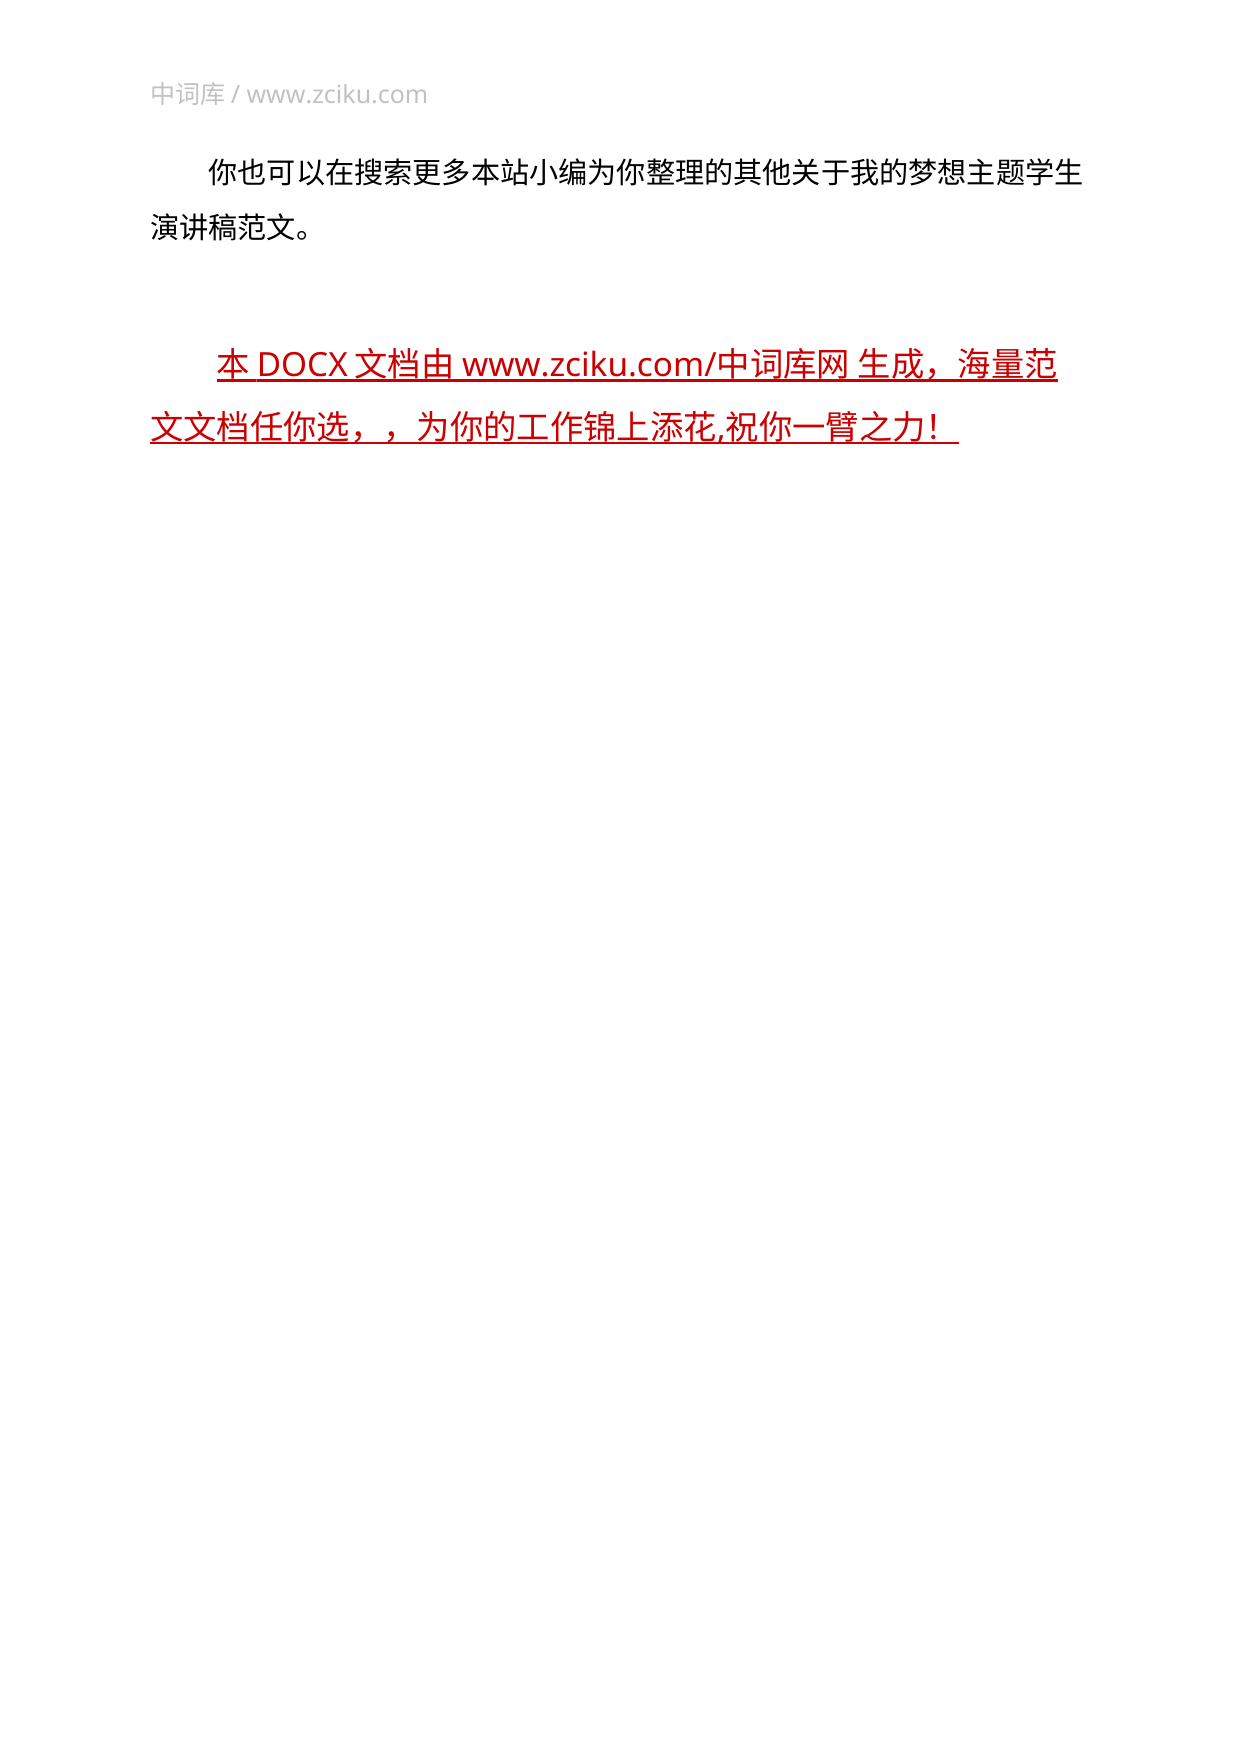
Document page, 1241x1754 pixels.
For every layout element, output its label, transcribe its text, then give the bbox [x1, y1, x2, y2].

text 你也可以在搜索更多本站小编为你整理的其他关于我的梦想主题学生演讲稿范文。 [150, 150, 1090, 247]
text 本DOCX文档由 www.zciku.com/中词库网 生成，海量范文文档任你选，，为你的工作锦上添花,祝你一臂之力！ [150, 338, 1090, 449]
